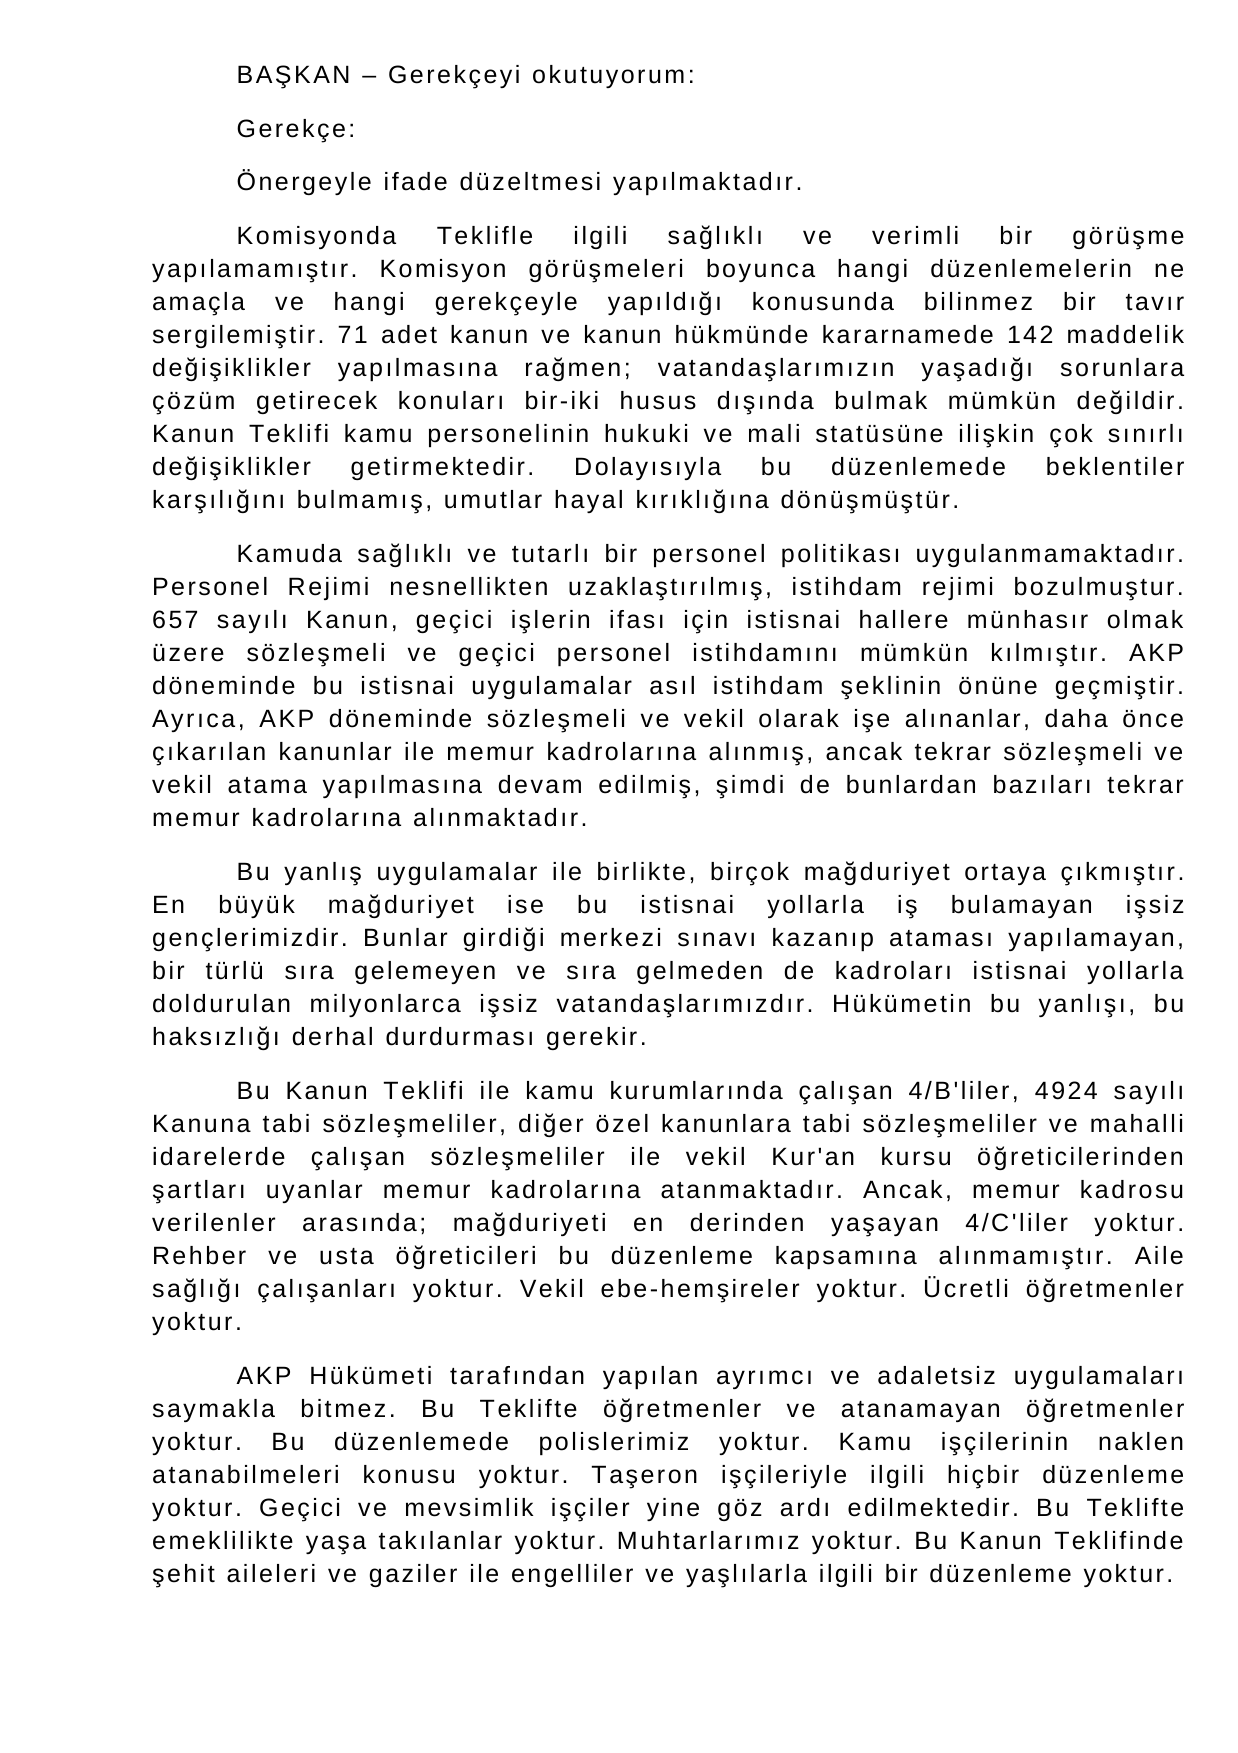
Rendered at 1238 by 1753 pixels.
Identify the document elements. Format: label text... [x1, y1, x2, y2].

text Kamuda sağlıklı ve tutarlı bir personel politikası uygulanmamaktadır. Personel Rejimi nesnellikten uzaklaştırılmış, istihdam rejimi bozulmuştur. 657 sayılı Kanun, geçici işlerin ifası için istisnai hallere münhasır olmak üzere sözleşmeli ve geçici personel istihdamını mümkün kılmıştır. AKP döneminde bu istisnai uygulamalar asıl istihdam şeklinin önüne geçmiştir. Ayrıca, AKP döneminde sözleşmeli ve vekil olarak işe alınanlar, daha önce çıkarılan kanunlar ile memur kadrolarına alınmış, ancak tekrar sözleşmeli ve vekil atama yapılmasına devam edilmiş, şimdi de bunlardan bazıları tekrar memur kadrolarına alınmaktadır. [152, 539, 1186, 832]
text Gerekçe: [152, 113, 1186, 142]
text Bu Kanun Teklifi ile kamu kurumlarında çalışan 4/B'liler, 4924 sayılı Kanuna tabi sözleşmeliler, diğer özel kanunlara tabi sözleşmeliler ve mahalli idarelerde çalışan sözleşmeliler ile vekil Kur'an kursu öğreticilerinden şartları uyanlar memur kadrolarına atanmaktadır. Ancak, memur kadrosu verilenler arasında; mağduriyeti en derinden yaşayan 4/C'liler yoktur. Rehber ve usta öğreticileri bu düzenleme kapsamına alınmamıştır. Aile sağlığı çalışanları yoktur. Vekil ebe-hemşireler yoktur. Ücretli öğretmenler yoktur. [152, 1076, 1186, 1336]
text Bu yanlış uygulamalar ile birlikte, birçok mağduriyet ortaya çıkmıştır. En büyük mağduriyet ise bu istisnai yollarla iş bulamayan işsiz gençlerimizdir. Bunlar girdiği merkezi sınavı kazanıp ataması yapılamayan, bir türlü sıra gelemeyen ve sıra gelmeden de kadroları istisnai yollarla doldurulan milyonlarca işsiz vatandaşlarımızdır. Hükümetin bu yanlışı, bu haksızlığı derhal durdurması gerekir. [152, 857, 1186, 1051]
text BAŞKAN – Gerekçeyi okutuyorum: [152, 60, 1186, 88]
text Komisyonda Teklifle ilgili sağlıklı ve verimli bir görüşme yapılamamıştır. Komisyon görüşmeleri boyunca hangi düzenlemelerin ne amaçla ve hangi gerekçeyle yapıldığı konusunda bilinmez bir tavır sergilemiştir. 71 adet kanun ve kanun hükmünde kararnamede 142 maddelik değişiklikler yapılmasına rağmen; vatandaşlarımızın yaşadığı sorunlara çözüm getirecek konuları bir-iki husus dışında bulmak mümkün değildir. Kanun Teklifi kamu personelinin hukuki ve mali statüsüne ilişkin çok sınırlı değişiklikler getirmektedir. Dolayısıyla bu düzenlemede beklentiler karşılığını bulmamış, umutlar hayal kırıklığına dönüşmüştür. [152, 221, 1186, 514]
text AKP Hükümeti tarafından yapılan ayrımcı ve adaletsiz uygulamaları saymakla bitmez. Bu Teklifte öğretmenler ve atanamayan öğretmenler yoktur. Bu düzenlemede polislerimiz yoktur. Kamu işçilerinin naklen atanabilmeleri konusu yoktur. Taşeron işçileriyle ilgili hiçbir düzenleme yoktur. Geçici ve mevsimlik işçiler yine göz ardı edilmektedir. Bu Teklifte emeklilikte yaşa takılanlar yoktur. Muhtarlarımız yoktur. Bu Kanun Teklifinde şehit aileleri ve gaziler ile engelliler ve yaşlılarla ilgili bir düzenleme yoktur. [152, 1361, 1186, 1588]
text Önergeyle ifade düzeltmesi yapılmaktadır. [152, 167, 1186, 196]
